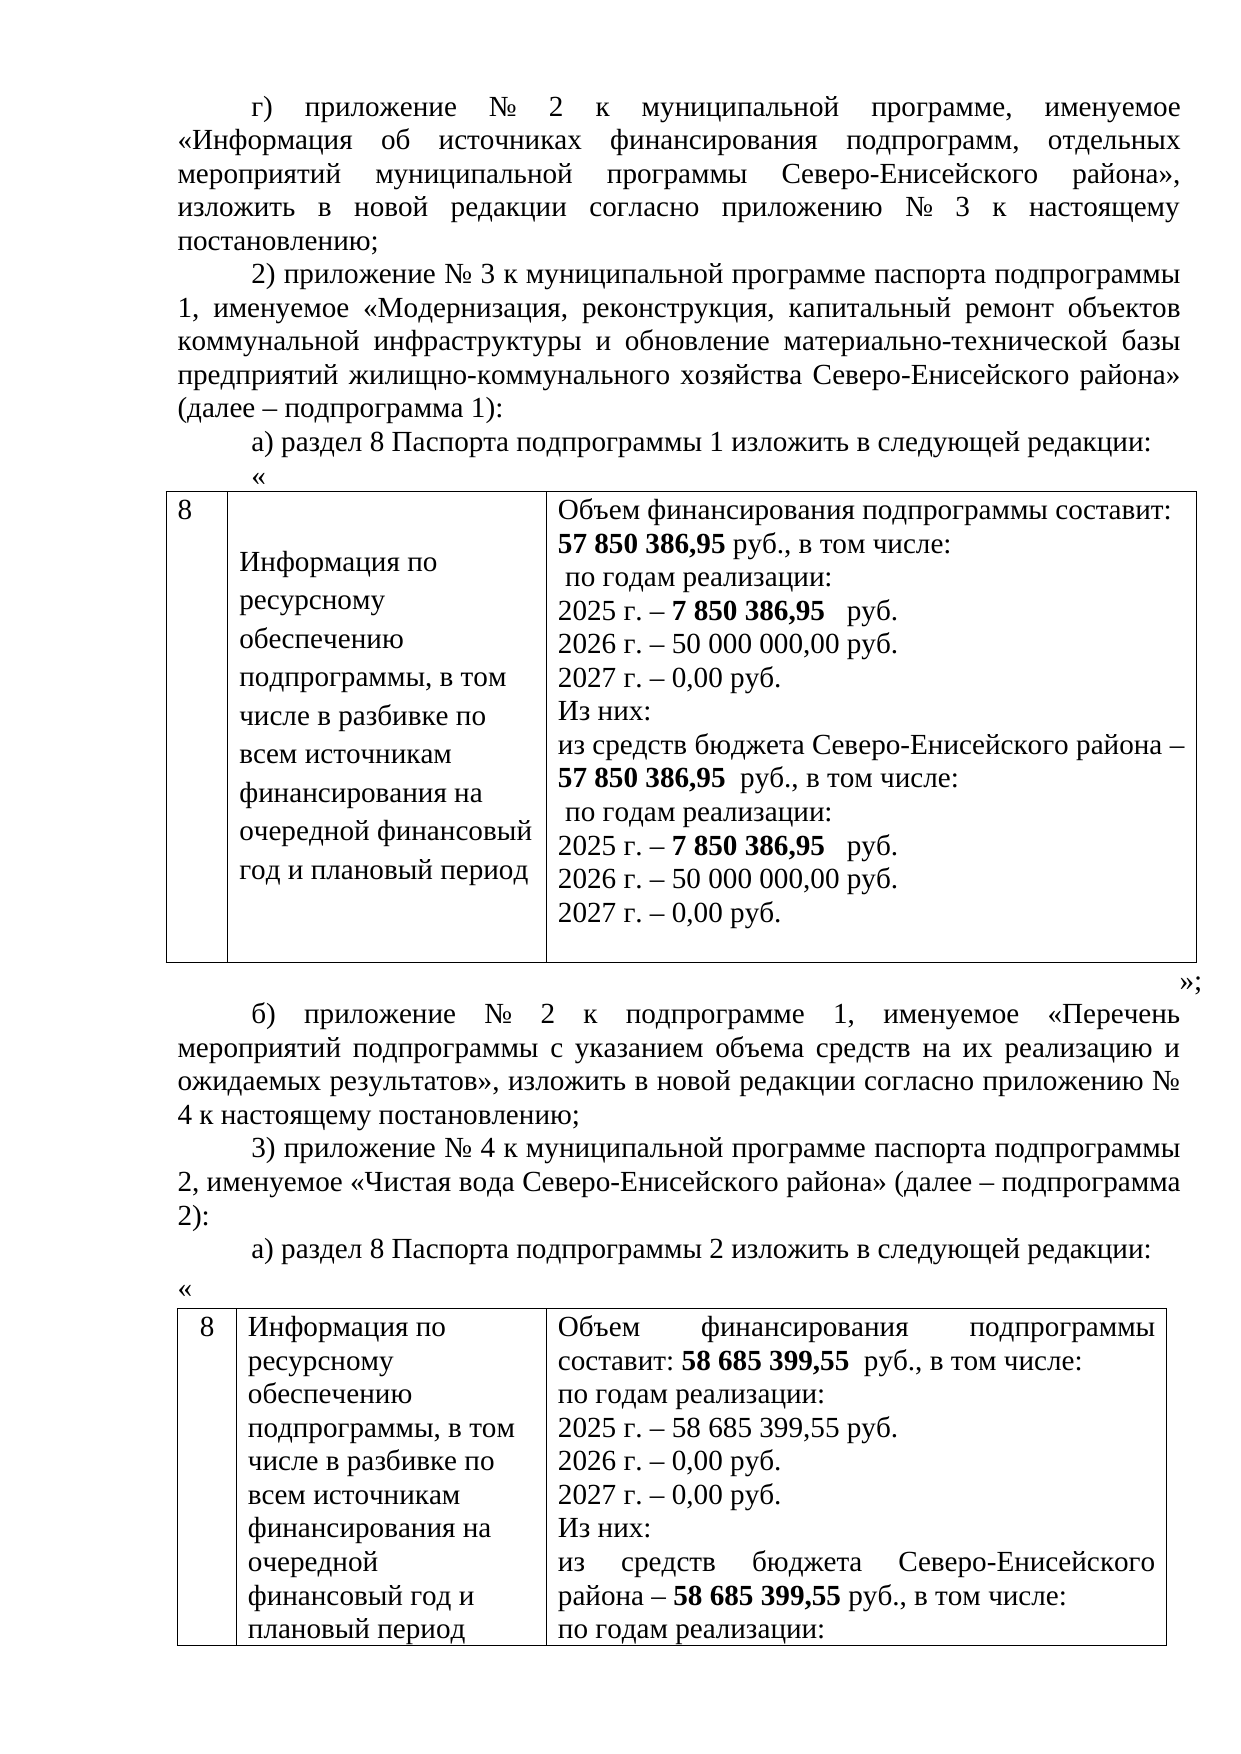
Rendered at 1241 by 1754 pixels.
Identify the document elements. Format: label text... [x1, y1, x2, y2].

text « [177, 1270, 1202, 1303]
text б) приложение № 2 к подпрограмме 1, именуемое «Перечень мероприятий подпрограммы с указанием объема средств на их реализацию и ожидаемых результатов», изложить в новой редакции согласно приложению № 4 к настоящему постановлению; [177, 996, 1181, 1131]
text г) приложение № 2 к муниципальной программе, именуемое «Информация об источниках финансирования подпрограмм, отдельных мероприятий муниципальной программы Северо-Енисейского района», изложить в новой редакции согласно приложению № 3 к настоящему постановлению; [177, 89, 1181, 256]
text »; [177, 963, 1202, 996]
text 2) приложение № 3 к муниципальной программе паспорта подпрограммы 1, именуемое «Модернизация, реконструкция, капитальный ремонт объектов коммунальной инфраструктуры и обновление материально-технической базы предприятий жилищно-коммунального хозяйства Северо-Енисейского района» (далее – подпрограмма 1): [177, 256, 1181, 424]
table_header Объем финансирования подпрограммы составит: 57 850 386,95 руб., в том числе: по годам реализации: 2025 г. – 7 850 386,95 руб. 2026 г. – 50 000 000,00 руб. 2027 г. – 0,00 руб. Из них: из средств бюджета Северо-Енисейского района – 57 850 386,95 руб., в том числе: по годам реализации: 2025 г. – 7 850 386,95 руб. 2026 г. – 50 000 000,00 руб. 2027 г. – 0,00 руб. [547, 492, 1196, 962]
text 3) приложение № 4 к муниципальной программе паспорта подпрограммы 2, именуемое «Чистая вода Северо-Енисейского района» (далее – подпрограмма 2): [177, 1131, 1181, 1231]
text « [177, 458, 1202, 491]
table_header 8 [178, 1309, 236, 1645]
text а) раздел 8 Паспорта подпрограммы 1 изложить в следующей редакции: [177, 424, 1202, 458]
text а) раздел 8 Паспорта подпрограммы 2 изложить в следующей редакции: [177, 1231, 1202, 1265]
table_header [237, 1309, 546, 1645]
table_header 8 [167, 492, 227, 962]
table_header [547, 1309, 1166, 1645]
